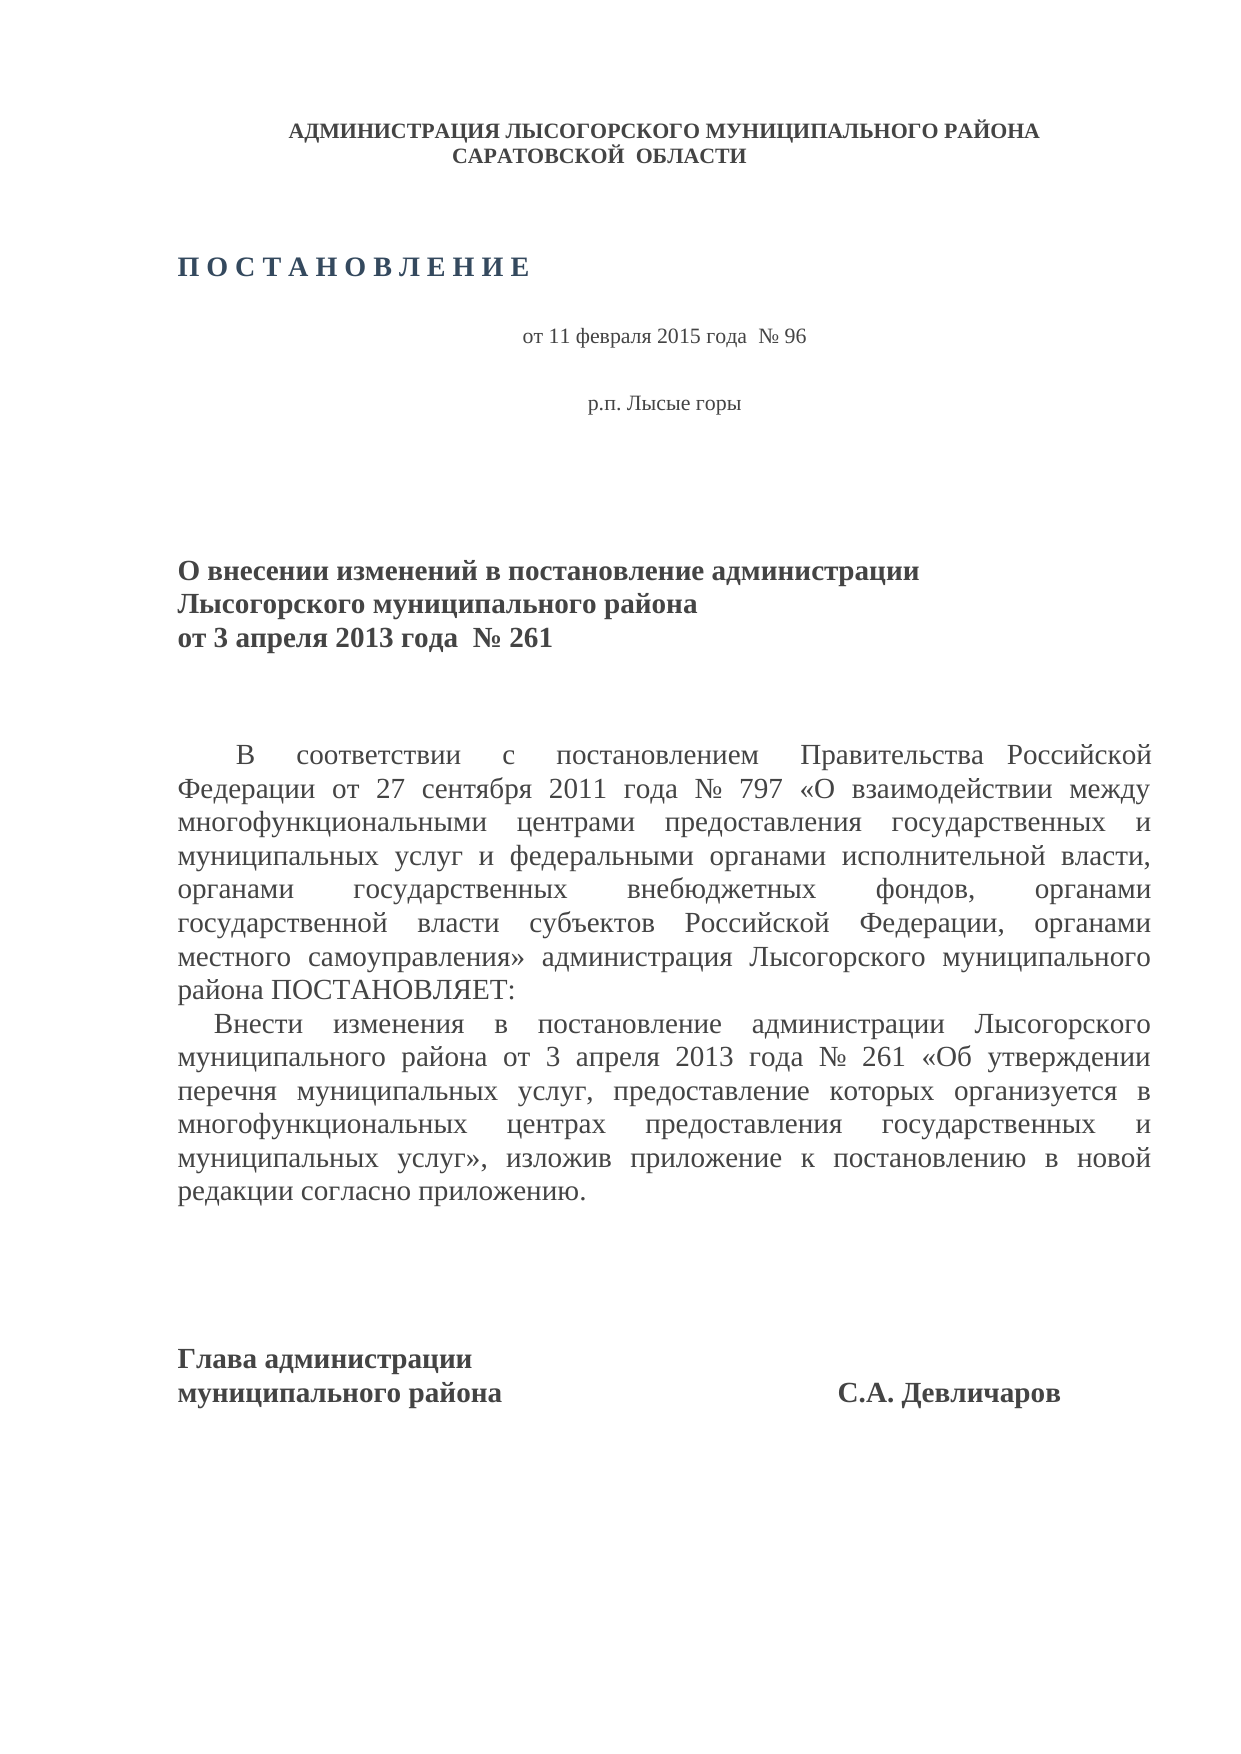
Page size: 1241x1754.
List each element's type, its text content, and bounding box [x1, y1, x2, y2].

text от 11 февраля 2015 года № 96 [177, 323, 1152, 349]
text Внести изменения в постановление администрации Лысогорского муниципального района от 3 апреля 2013 года № 261 «Об утверждении перечня муниципальных услуг, предоставление которых организуется в многофункциональных центрах предоставления государственных и муниципальных услуг», изложив приложение к постановлению в новой редакции согласно приложению. [177, 1006, 1152, 1207]
text муниципального района С.А. Девличаров [177, 1375, 1152, 1408]
text р.п. Лысые горы [177, 389, 1152, 415]
text АДМИНИСТРАЦИЯ ЛЫСОГОРСКОГО МУНИЦИПАЛЬНОГО РАЙОНА [177, 118, 1152, 143]
text от 3 апреля 2013 года № 261 [177, 620, 1152, 653]
text П О С Т А Н О В Л Е Н И Е [177, 250, 1152, 283]
text О внесении изменений в постановление администрации [177, 553, 1152, 586]
text Лысогорского муниципального района [177, 586, 1152, 620]
text Глава администрации [177, 1341, 1152, 1375]
text САРАТОВСКОЙ ОБЛАСТИ [402, 143, 1152, 168]
text В соответствии с постановлением Правительства Российской Федерации от 27 сентября 2011 года № 797 «О взаимодействии между многофункциональными центрами предоставления государственных и муниципальных услуг и федеральными органами исполнительной власти, органами государственных внебюджетных фондов, органами государственной власти субъектов Российской Федерации, органами местного самоуправления» администрация Лысогорского муниципального района ПОСТАНОВЛЯЕТ: [177, 737, 1152, 1006]
